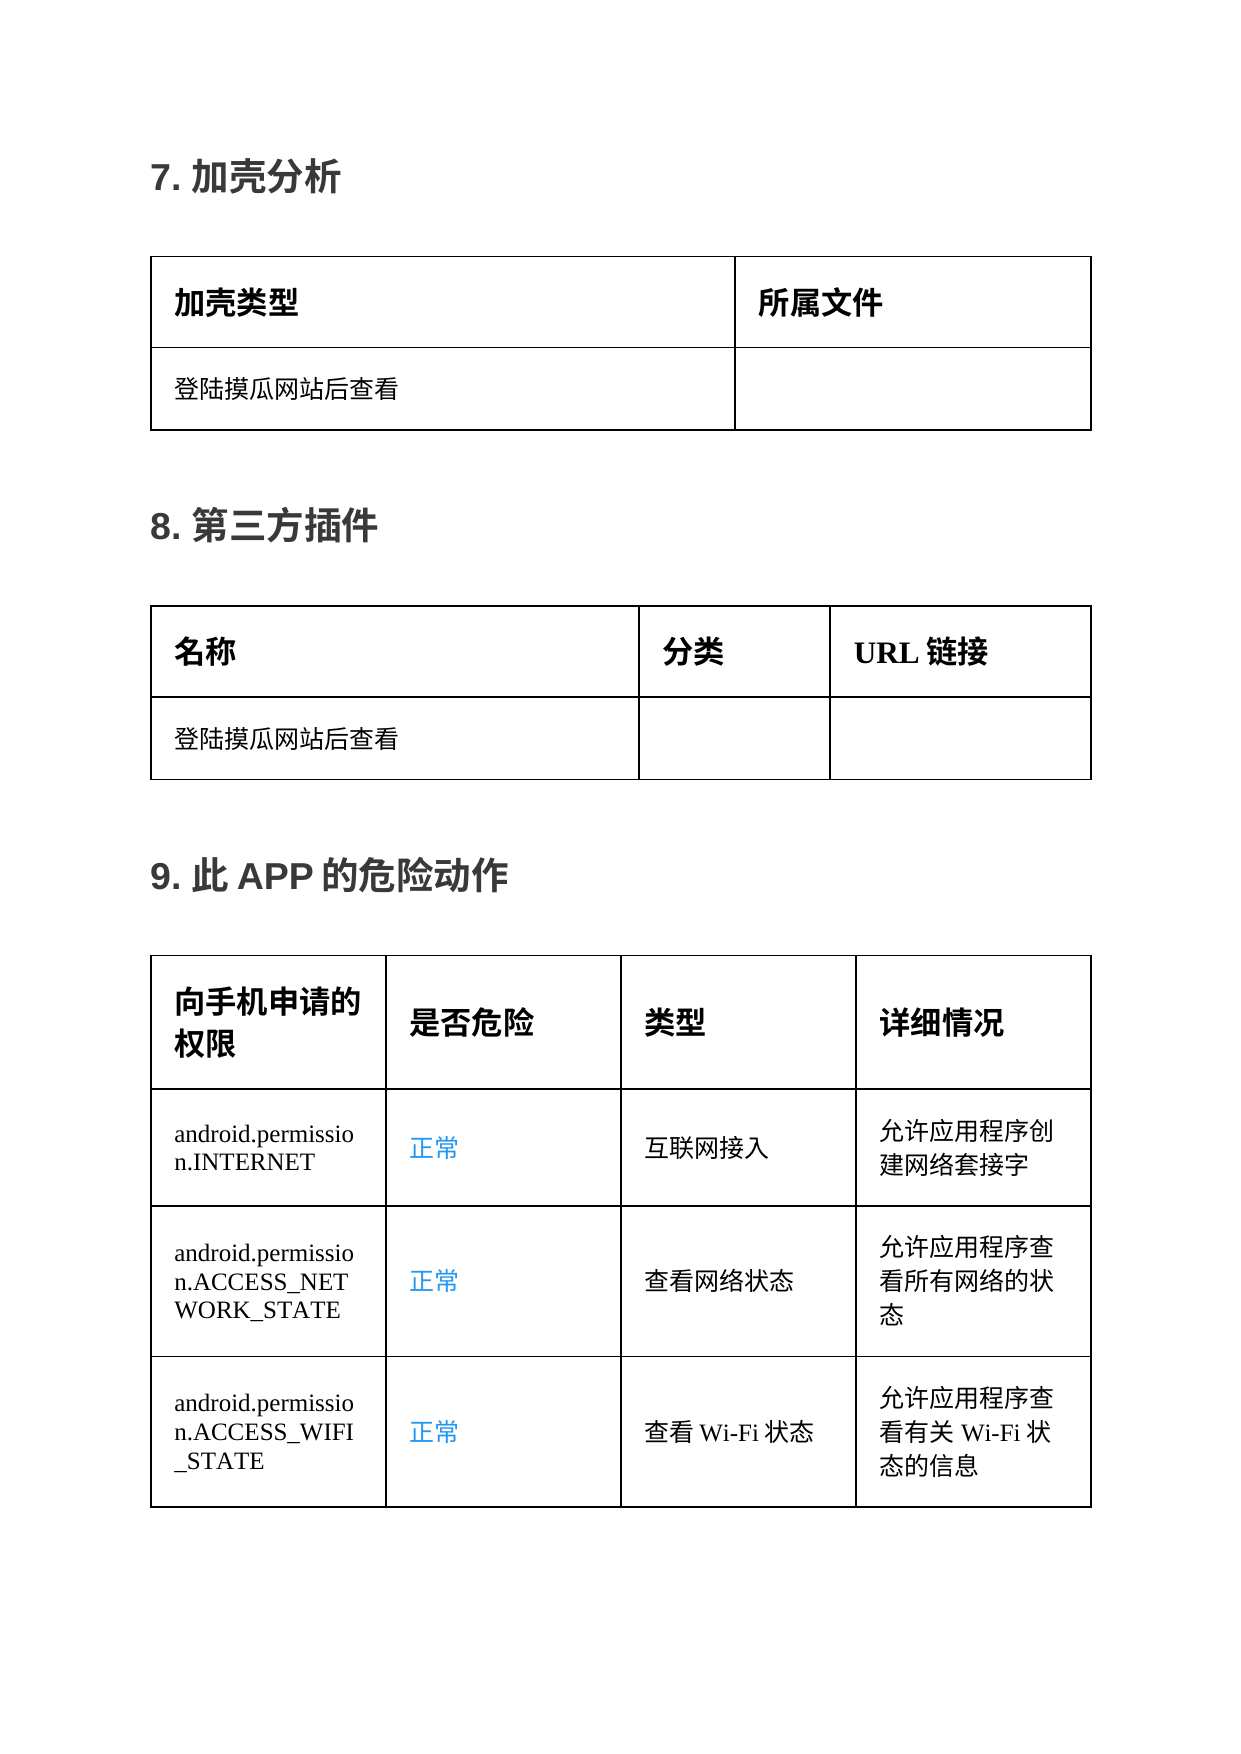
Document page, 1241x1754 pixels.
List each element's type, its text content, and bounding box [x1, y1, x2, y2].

table_header 是否危险 [387, 956, 620, 1088]
table_header 类型 [622, 956, 855, 1088]
table_header 加壳类型 [152, 257, 734, 347]
table_cell android.permission.INTERNET [152, 1090, 385, 1205]
table_header URL链接 [831, 607, 1090, 696]
table_cell [736, 348, 1090, 429]
table_cell 允许应用程序查看所有网络的状态 [857, 1207, 1090, 1356]
table_cell [640, 698, 829, 779]
table_cell 正常 [387, 1090, 620, 1205]
table_cell 互联网接入 [622, 1090, 855, 1205]
table_cell 正常 [387, 1357, 620, 1506]
table_header 分类 [640, 607, 829, 696]
subtitle 8. 第三方插件 [150, 499, 1090, 551]
table_cell 登陆摸瓜网站后查看 [152, 348, 734, 429]
table_header 所属文件 [736, 257, 1090, 347]
subtitle 7. 加壳分析 [150, 150, 1090, 201]
table_cell 允许应用程序创建网络套接字 [857, 1090, 1090, 1205]
table_cell 允许应用程序查看有关 Wi-Fi 状态的信息 [857, 1357, 1090, 1506]
table_cell [831, 698, 1090, 779]
table_cell 查看网络状态 [622, 1207, 855, 1356]
table_cell 查看Wi-Fi状态 [622, 1357, 855, 1506]
table_cell android.permission.ACCESS_WIFI_STATE [152, 1357, 385, 1506]
subtitle 9. 此APP的危险动作 [150, 849, 1090, 900]
table_header 详细情况 [857, 956, 1090, 1088]
table_cell android.permission.ACCESS_NETWORK_STATE [152, 1207, 385, 1356]
table_header 名称 [152, 607, 638, 696]
table_cell 正常 [387, 1207, 620, 1356]
table_header 向手机申请的权限 [152, 956, 385, 1088]
table_cell 登陆摸瓜网站后查看 [152, 698, 638, 779]
